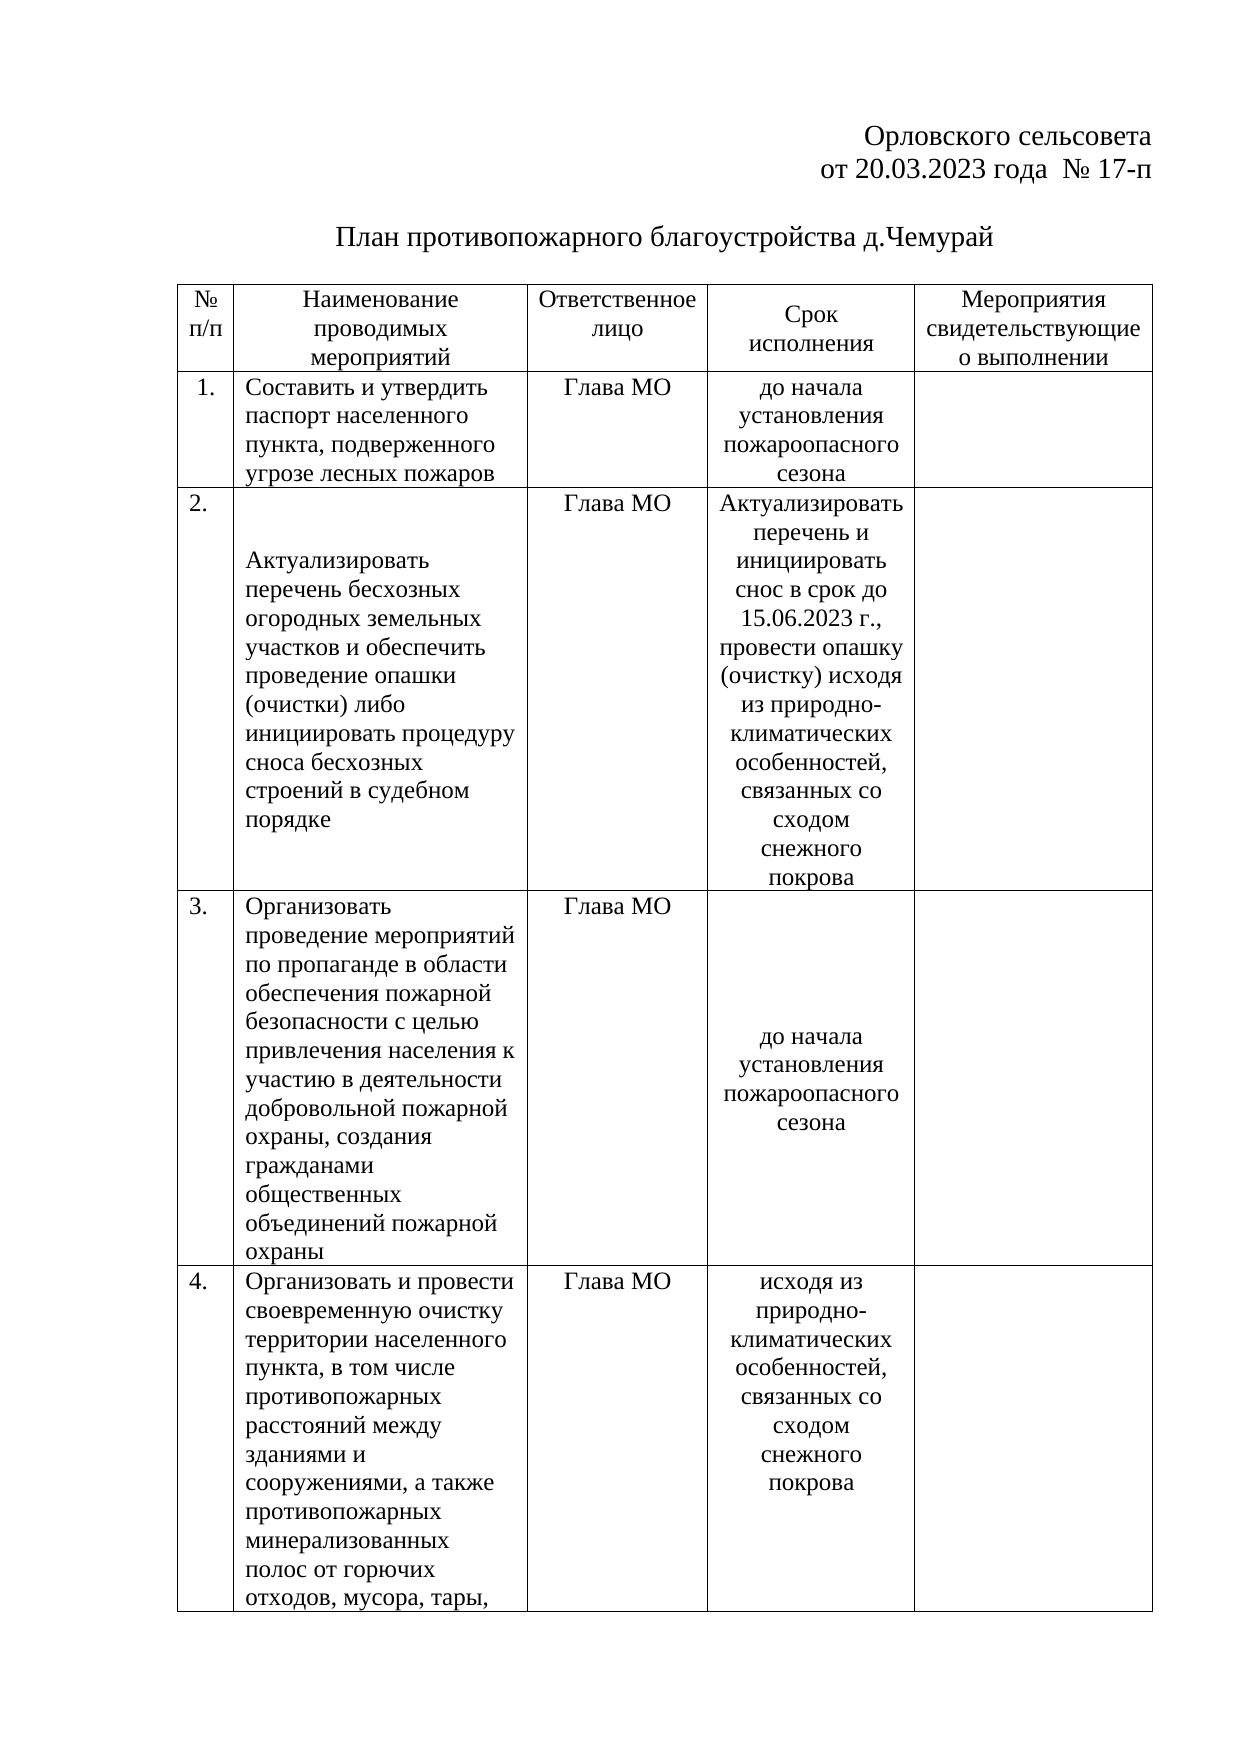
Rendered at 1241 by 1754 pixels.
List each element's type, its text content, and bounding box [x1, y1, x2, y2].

table_cell Глава МО [528, 1266, 707, 1611]
table_header Мероприятия свидетельствующие о выполнении [1106, 285, 1152, 371]
table_cell [915, 488, 1152, 890]
table_cell Глава МО [528, 372, 707, 487]
table_header Ответственное лицо [528, 285, 707, 371]
table_header Наименование проводимых мероприятий [234, 285, 314, 371]
table_cell Глава МО [528, 488, 707, 890]
table_cell Актуализировать перечень и инициировать снос в срок до 15.06.2023 г., провести опашку (очистку) исходя из природно- климатических особенностей, связанных со сходом снежного покрова [708, 488, 773, 890]
table_cell 2. [178, 488, 233, 890]
table_cell до начала установления пожароопасного сезона [846, 372, 914, 487]
table_header Мероприятия свидетельствующие о выполнении [915, 285, 961, 371]
table_cell Составить и утвердить паспорт населенного пункта, подверженного угрозе лесных пожаров [469, 372, 527, 487]
table_cell 3. [178, 891, 233, 1265]
list от 20.03.2023 года № 17-п [177, 152, 1152, 185]
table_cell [708, 1266, 914, 1611]
table_cell 1. [178, 372, 233, 487]
table_cell Актуализировать перечень бесхозных огородных земельных участков и обеспечить проведение опашки (очистки) либо инициировать процедуру сноса бесхозных строений в судебном порядке [234, 488, 527, 890]
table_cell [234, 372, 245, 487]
table_header № п/п [178, 285, 233, 371]
table_cell до начала установления пожароопасного сезона [708, 891, 914, 1265]
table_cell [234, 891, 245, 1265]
table_cell [915, 1266, 1152, 1611]
table_cell Глава МО [528, 891, 707, 1265]
list План противопожарного благоустройства д.Чемурай [177, 219, 1152, 252]
table_cell [915, 891, 1152, 1265]
table_cell [915, 372, 1152, 487]
table_cell 4. [178, 1266, 233, 1611]
table_cell Организовать проведение мероприятий по пропаганде в области обеспечения пожарной безопасности с целью привлечения населения к участию в деятельности добровольной пожарной охраны, создания гражданами общественных объединений пожарной охраны [324, 891, 527, 1265]
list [177, 118, 1152, 152]
table_header Наименование проводимых мероприятий [447, 285, 527, 371]
table_header Срок исполнения [708, 285, 914, 371]
table_cell Актуализировать перечень и инициировать снос в срок до 15.06.2023 г., провести опашку (очистку) исходя из природно- климатических особенностей, связанных со сходом снежного покрова [850, 488, 914, 890]
table_cell до начала установления пожароопасного сезона [708, 372, 777, 487]
